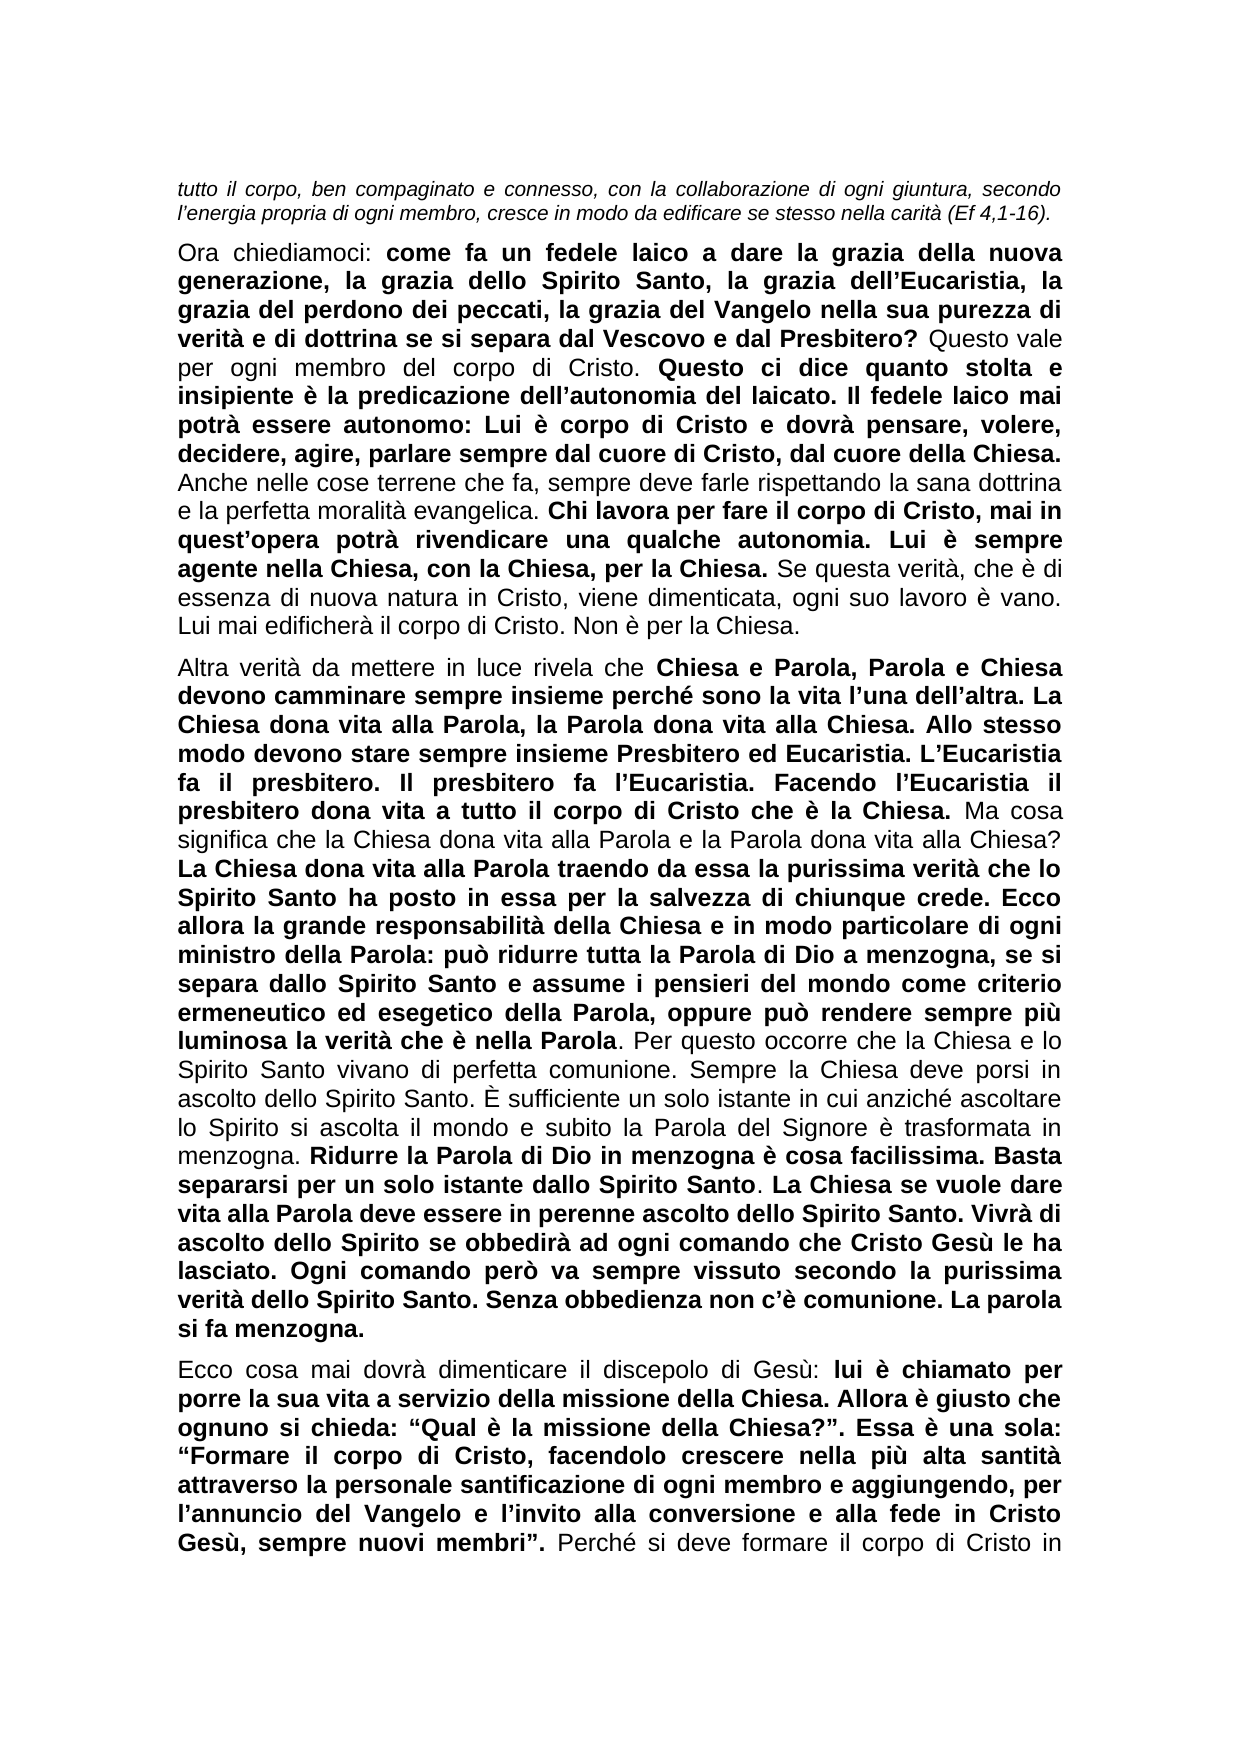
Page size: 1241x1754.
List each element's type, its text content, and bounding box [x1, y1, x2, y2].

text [177, 1355, 1063, 1556]
text Altra verità da mettere in luce rivela che Chiesa e Parola, Parola e Chiesa devono camminare sempre insieme perché sono la vita l’una dell’altra. La Chiesa dona vita alla Parola, la Parola dona vita alla Chiesa. Allo stesso modo devono stare sempre insieme Presbitero ed Eucaristia. L’Eucaristia fa il presbitero. Il presbitero fa l’Eucaristia. Facendo l’Eucaristia il presbitero dona vita a tutto il corpo di Cristo che è la Chiesa. Ma cosa significa che la Chiesa dona vita alla Parola e la Parola dona vita alla Chiesa? La Chiesa dona vita alla Parola traendo da essa la purissima verità che lo Spirito Santo ha posto in essa per la salvezza di chiunque crede. Ecco allora la grande responsabilità della Chiesa e in modo particolare di ogni ministro della Parola: può ridurre tutta la Parola di Dio a menzogna, se si separa dallo Spirito Santo e assume i pensieri del mondo come criterio ermeneutico ed esegetico della Parola, oppure può rendere sempre più luminosa la verità che è nella Parola. Per questo occorre che la Chiesa e lo Spirito Santo vivano di perfetta comunione. Sempre la Chiesa deve porsi in ascolto dello Spirito Santo. È sufficiente un solo istante in cui anziché ascoltare lo Spirito si ascolta il mondo e subito la Parola del Signore è trasformata in menzogna. Ridurre la Parola di Dio in menzogna è cosa facilissima. Basta separarsi per un solo istante dallo Spirito Santo. La Chiesa se vuole dare vita alla Parola deve essere in perenne ascolto dello Spirito Santo. Vivrà di ascolto dello Spirito se obbedirà ad ogni comando che Cristo Gesù le ha lasciato. Ogni comando però va sempre vissuto secondo la purissima verità dello Spirito Santo. Senza obbedienza non c’è comunione. La parola si fa menzogna. [177, 653, 1063, 1343]
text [177, 177, 1063, 225]
text Ora chiediamoci: come fa un fedele laico a dare la grazia della nuova generazione, la grazia dello Spirito Santo, la grazia dell’Eucaristia, la grazia del perdono dei peccati, la grazia del Vangelo nella sua purezza di verità e di dottrina se si separa dal Vescovo e dal Presbitero? Questo vale per ogni membro del corpo di Cristo. Questo ci dice quanto stolta e insipiente è la predicazione dell’autonomia del laicato. Il fedele laico mai potrà essere autonomo: Lui è corpo di Cristo e dovrà pensare, volere, decidere, agire, parlare sempre dal cuore di Cristo, dal cuore della Chiesa. Anche nelle cose terrene che fa, sempre deve farle rispettando la sana dottrina e la perfetta moralità evangelica. Chi lavora per fare il corpo di Cristo, mai in quest’opera potrà rivendicare una qualche autonomia. Lui è sempre agente nella Chiesa, con la Chiesa, per la Chiesa. Se questa verità, che è di essenza di nuova natura in Cristo, viene dimenticata, ogni suo lavoro è vano. Lui mai edificherà il corpo di Cristo. Non è per la Chiesa. [177, 238, 1063, 640]
